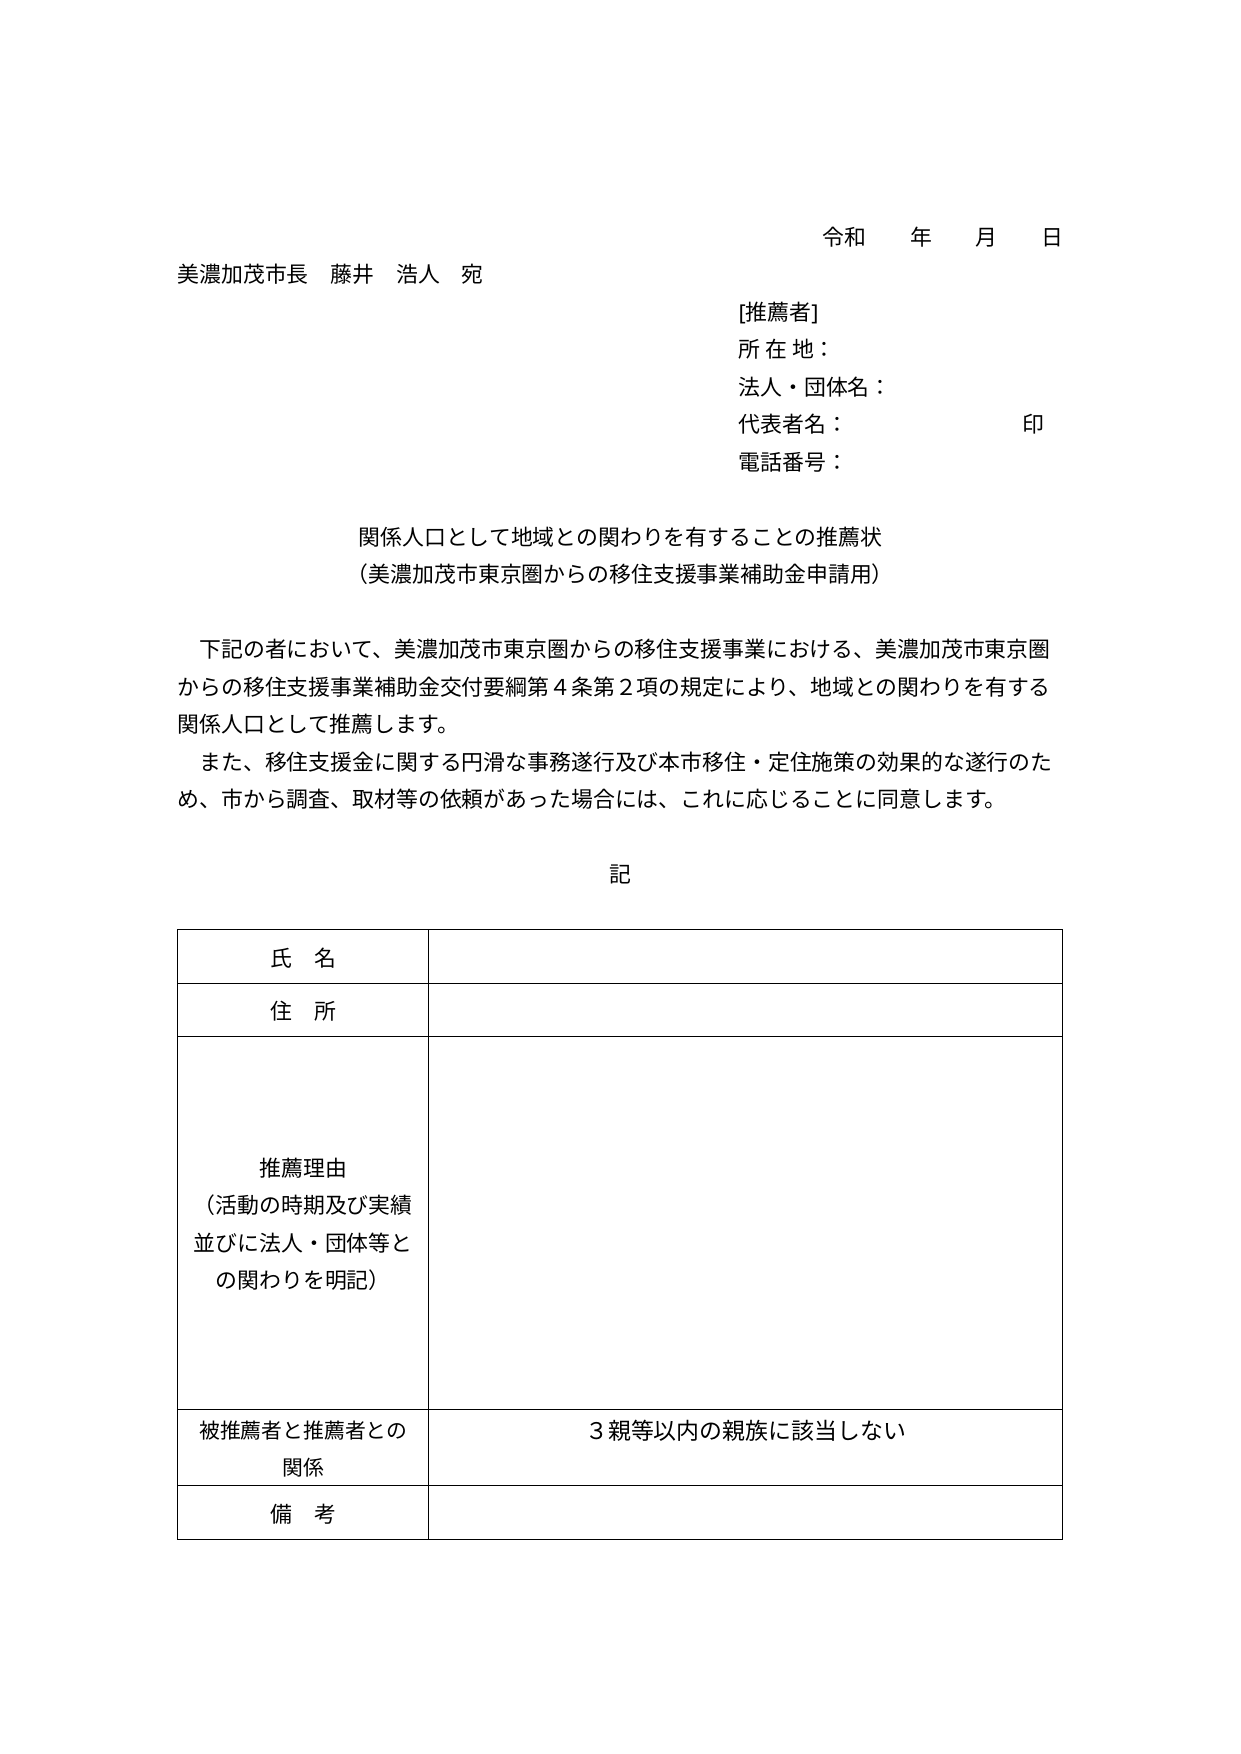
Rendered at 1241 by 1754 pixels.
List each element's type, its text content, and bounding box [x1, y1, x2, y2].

text （美濃加茂市東京圏からの移住支援事業補助金申請用） [177, 554, 1063, 592]
table_header 氏 名 [178, 930, 428, 982]
text 関係人口として地域との関わりを有することの推薦状 [177, 517, 1063, 554]
table_cell ３親等以内の親族に該当しない [429, 1410, 1062, 1485]
subtitle 記 [177, 854, 1063, 892]
table_cell [429, 1486, 1062, 1538]
text 所 在 地： [738, 329, 1063, 367]
text 代表者名： 印 [738, 404, 1063, 442]
text 美濃加茂市長 藤井 浩人 宛 [177, 254, 1063, 292]
text 令和 年 月 日 [177, 217, 1063, 254]
text [推薦者] [738, 292, 1063, 329]
text 下記の者において、美濃加茂市東京圏からの移住支援事業における、美濃加茂市東京圏からの移住支援事業補助金交付要綱第４条第２項の規定により、地域との関わりを有する関係人口として推薦します。 [177, 629, 1063, 742]
text また、移住支援金に関する円滑な事務遂行及び本市移住・定住施策の効果的な遂行のため、市から調査、取材等の依頼があった場合には、これに応じることに同意します。 [177, 742, 1063, 817]
text 法人・団体名： [738, 367, 1063, 404]
table_cell [429, 1037, 1062, 1409]
table_cell 住 所 [178, 984, 428, 1036]
text 電話番号： [738, 442, 1063, 479]
table_cell 備 考 [178, 1486, 428, 1538]
table_header [429, 930, 1062, 982]
table_cell 推薦理由 （活動の時期及び実績並びに法人・団体等との関わりを明記） [178, 1037, 428, 1409]
table_cell [429, 984, 1062, 1036]
table_cell 被推薦者と推薦者との関係 [178, 1410, 428, 1485]
